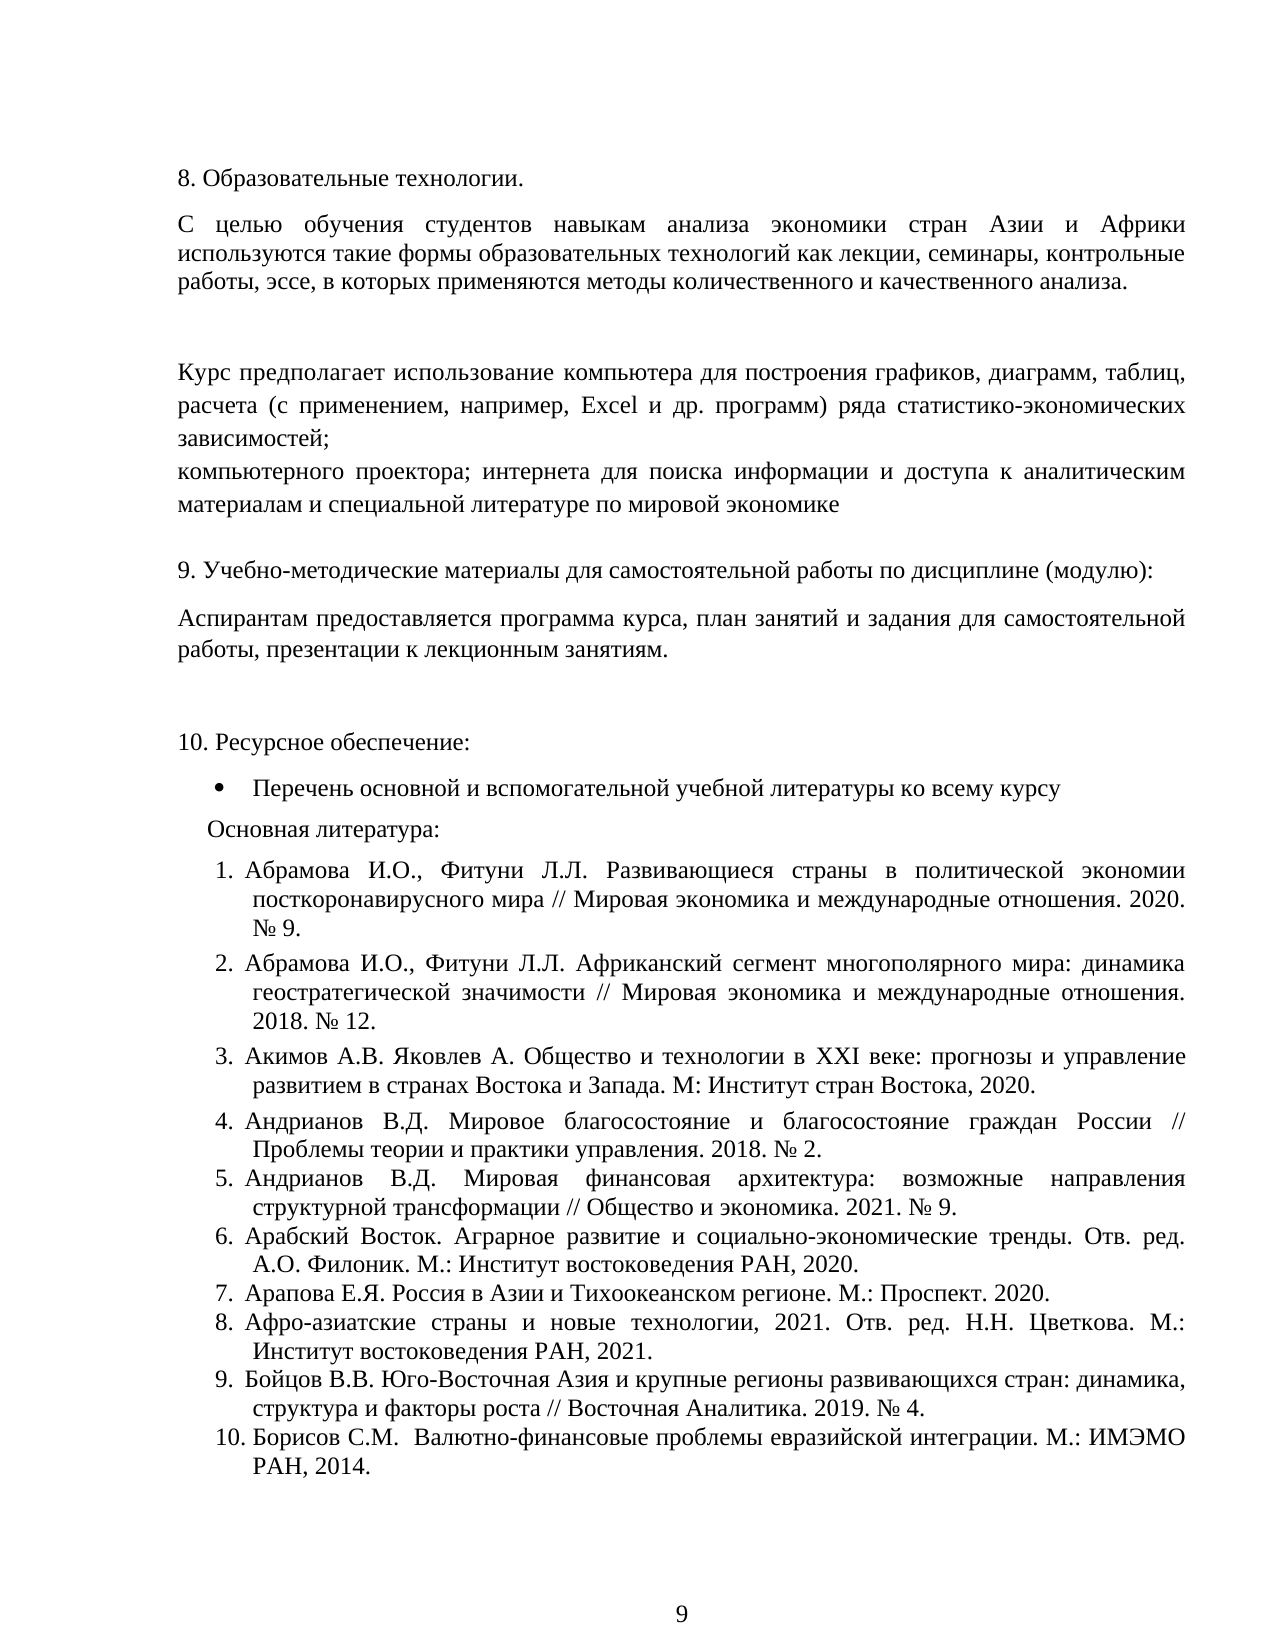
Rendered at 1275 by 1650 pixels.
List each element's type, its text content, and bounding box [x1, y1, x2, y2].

text 10. Ресурсное обеспечение: [177, 727, 1186, 756]
list Бойцов В.В. Юго-Восточная Азия и крупные регионы развивающихся стран: динамика, структура и факторы роста // Восточная Аналитика. 2019. № 4. [215, 1364, 1186, 1422]
text Аспирантам предоставляется программа курса, план занятий и задания для самостоятельной работы, презентации к лекционным занятиям. [177, 603, 1186, 663]
text компьютерного проектора; интернета для поиска информации и доступа к аналитическим материалам и специальной литературе по мировой экономике [177, 456, 1186, 518]
list Андрианов В.Д. Мировое благосостояние и благосостояние граждан России // Проблемы теории и практики управления. 2018. № 2. [215, 1106, 1186, 1163]
list Борисов С.М. Валютно-финансовые проблемы евразийской интеграции. М.: ИМЭМО РАН, 2014. [215, 1422, 1186, 1479]
text Курс предполагает использование компьютера для построения графиков, диаграмм, таблиц, расчета (с применением, например, Excel и др. программ) ряда статистико-экономических зависимостей; [177, 357, 1186, 452]
text 9. Учебно-методические материалы для самостоятельной работы по дисциплине (модулю): [177, 555, 1186, 584]
list Афро-азиатские страны и новые технологии, 2021. Отв. ред. Н.Н. Цветкова. М.: Институт востоковедения РАН, 2021. [215, 1307, 1186, 1364]
list Арабский Восток. Аграрное развитие и социально-экономические тренды. Отв. ред. А.О. Филоник. М.: Институт востоковедения РАН, 2020. [215, 1221, 1186, 1278]
list Акимов А.В. Яковлев А. Общество и технологии в XXI веке: прогнозы и управление развитием в странах Востока и Запада. М: Институт стран Востока, 2020. [215, 1041, 1186, 1099]
list Андрианов В.Д. Мировая финансовая архитектура: возможные направления структурной трансформации // Общество и экономика. 2021. № 9. [215, 1163, 1186, 1221]
list Перечень основной и вспомогательной учебной литературы ко всему курсу [215, 773, 1186, 801]
text Основная литература: [207, 814, 1186, 843]
list Абрамова И.О., Фитуни Л.Л. Африканский сегмент многополярного мира: динамика геостратегической значимости // Мировая экономика и международные отношения. 2018. № 12. [215, 948, 1186, 1034]
text 8. Образовательные технологии. [177, 163, 1186, 192]
text С целью обучения студентов навыкам анализа экономики стран Азии и Африки используются такие формы образовательных технологий как лекции, семинары, контрольные работы, эссе, в которых применяются методы количественного и качественного анализа. [177, 209, 1186, 295]
list Арапова Е.Я. Россия в Азии и Тихоокеанском регионе. М.: Проспект. 2020. [215, 1278, 1186, 1307]
list Абрамова И.О., Фитуни Л.Л. Развивающиеся страны в политической экономии посткоронавирусного мира // Мировая экономика и международные отношения. 2020. № 9. [215, 855, 1186, 941]
